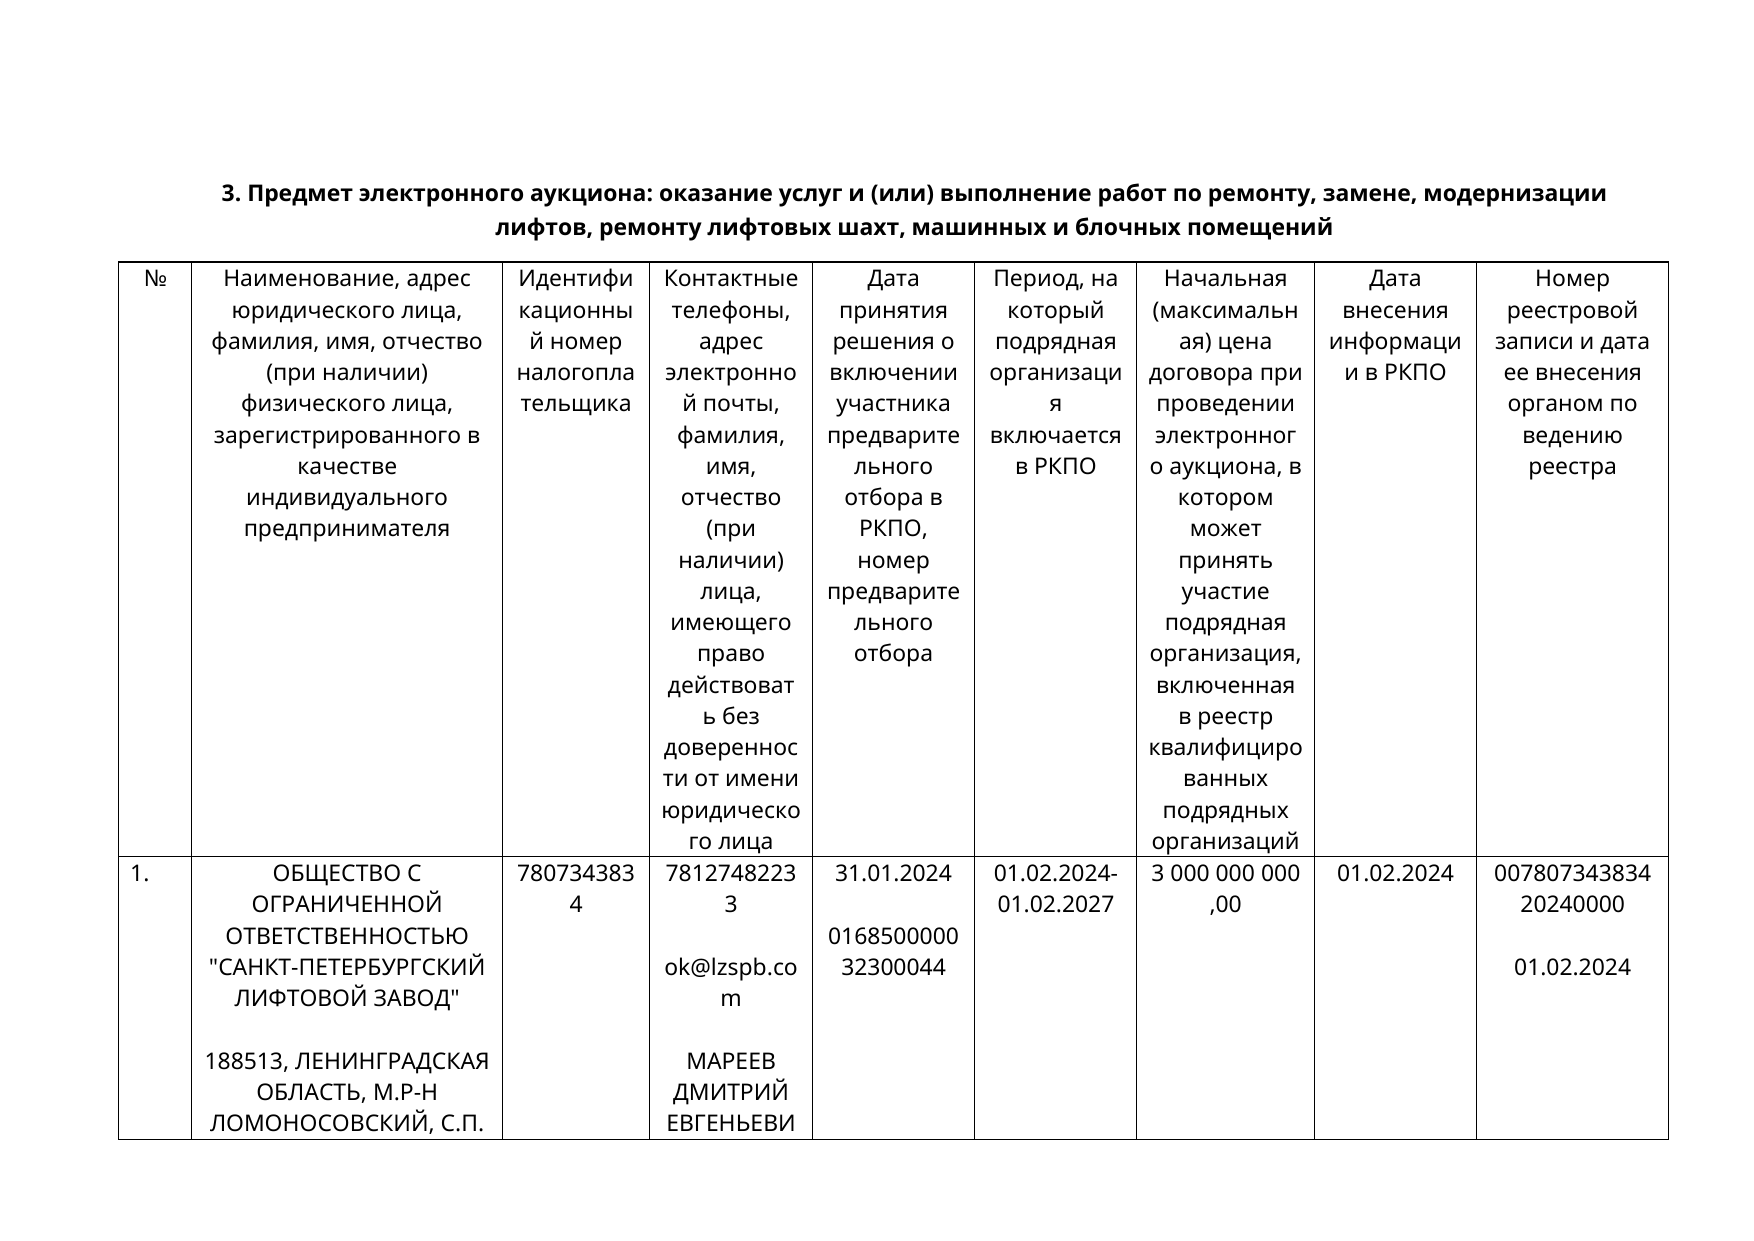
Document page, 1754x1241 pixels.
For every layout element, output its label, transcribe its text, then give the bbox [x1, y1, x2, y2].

table_header Номер реестровой записи и дата ее внесения органом по ведению реестра [1477, 263, 1668, 856]
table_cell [192, 857, 502, 1138]
table_header Контактные телефоны, адрес электронной почты, фамилия, имя, отчество (при наличии) лица, имеющего право действовать без доверенности от имени юридического лица [650, 263, 812, 856]
table_header № [119, 263, 191, 856]
table_header Период, на который подрядная организация включается в РКПО [975, 263, 1136, 856]
list 3. Предмет электронного аукциона: оказание услуг и (или) выполнение работ по ремонту, замене, модернизации лифтов, ремонту лифтовых шахт, машинных и блочных помещений [193, 177, 1636, 242]
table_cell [650, 857, 812, 1138]
table_cell 01.02.2024 [1315, 857, 1476, 1138]
table_header Дата внесения информации в РКПО [1315, 263, 1476, 856]
table_header Начальная (максимальная) цена договора при проведении электронного аукциона, в котором может принять участие подрядная организация, включенная в реестр квалифицированных подрядных организаций [1137, 263, 1314, 856]
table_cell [1477, 857, 1668, 1138]
table_header Дата принятия решения о включении участника предварительного отбора в РКПО, номер предварительного отбора [813, 263, 974, 856]
table_cell [119, 857, 191, 1138]
table_cell 7807343834 [503, 857, 649, 1138]
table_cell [975, 857, 1136, 1138]
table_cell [813, 857, 974, 1138]
table_header Наименование, адрес юридического лица, фамилия, имя, отчество (при наличии) физического лица, зарегистрированного в качестве индивидуального предпринимателя [192, 263, 502, 856]
table_cell 3 000 000 000,00 [1137, 857, 1314, 1138]
table_header Идентификационный номер налогоплательщика [503, 263, 649, 856]
